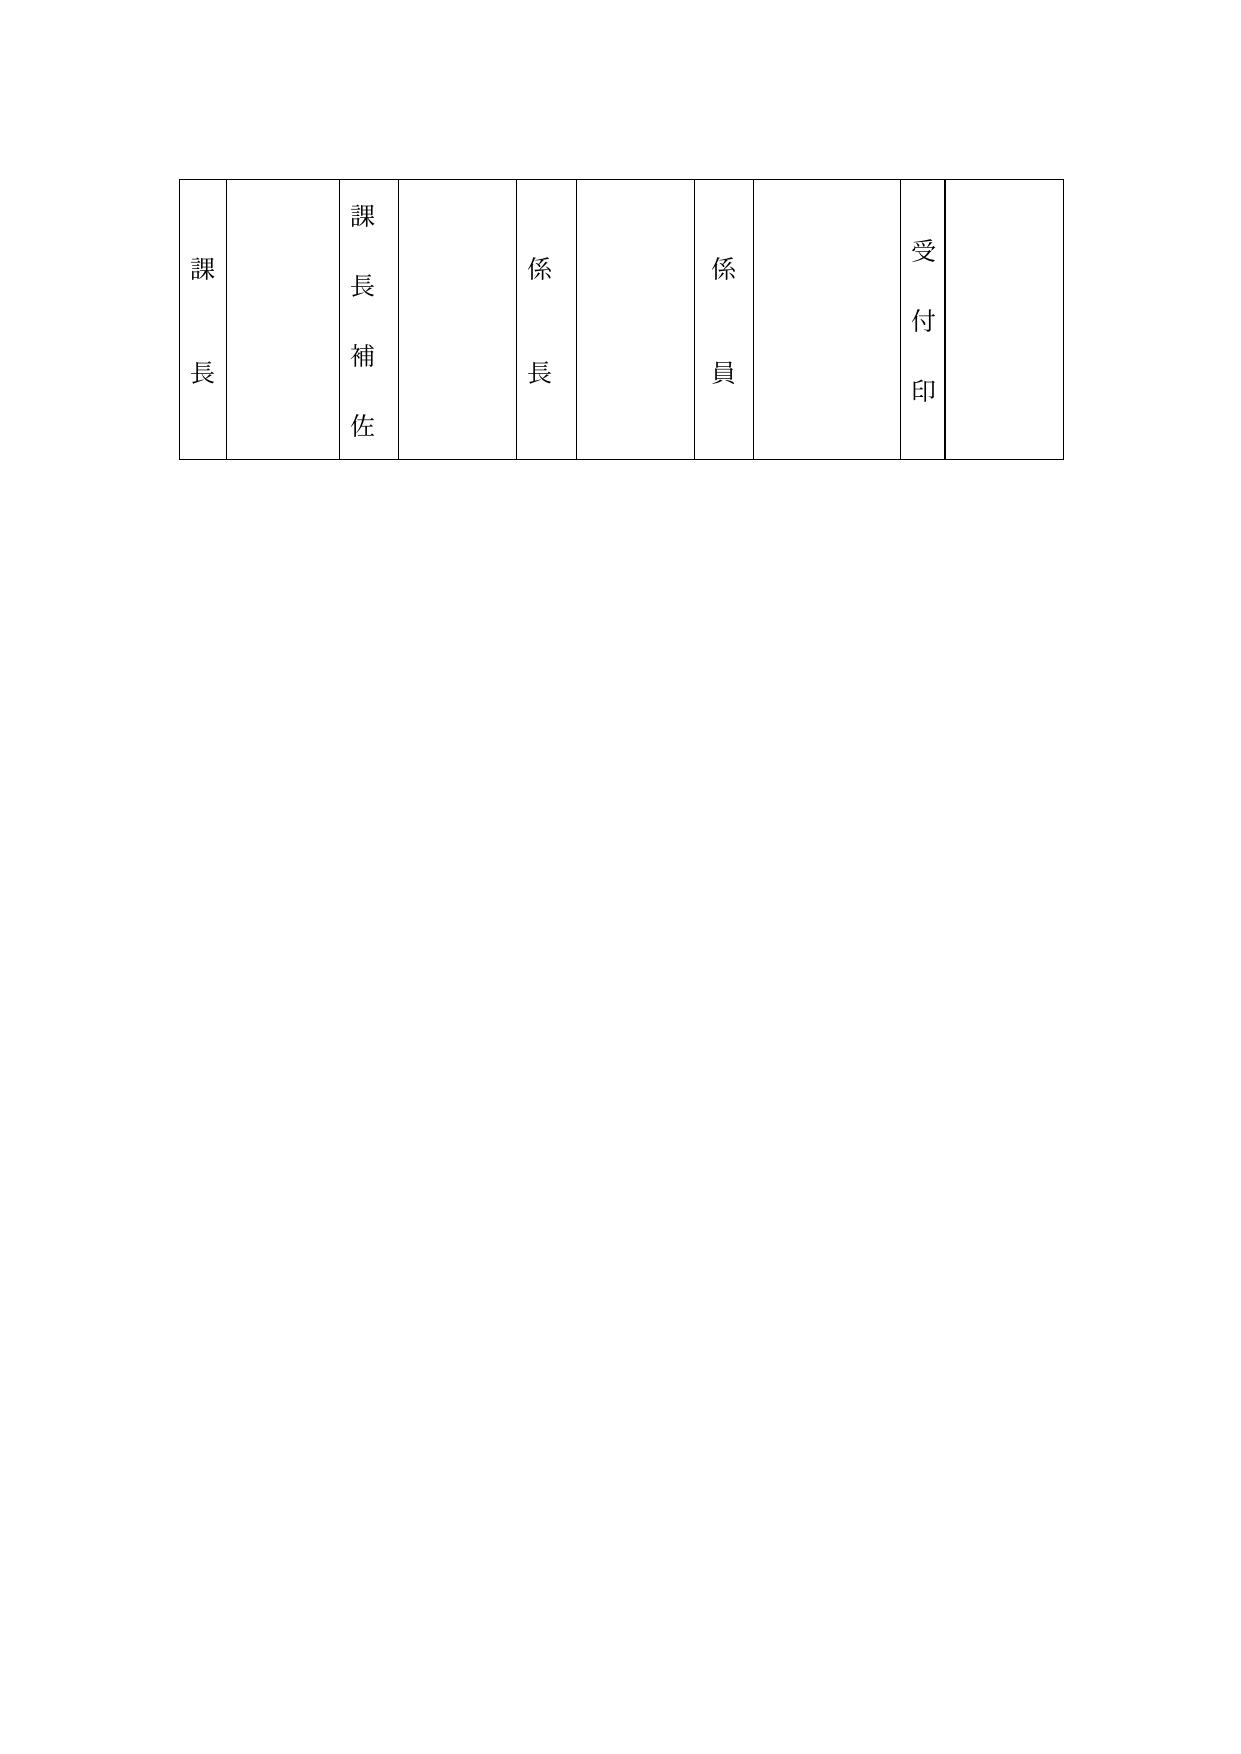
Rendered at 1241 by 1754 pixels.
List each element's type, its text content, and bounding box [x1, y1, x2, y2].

table_cell [754, 180, 900, 459]
table_cell 課 長 [180, 180, 226, 459]
table_cell [399, 180, 516, 459]
table_cell [227, 180, 339, 459]
table_cell [946, 180, 1063, 459]
table_cell 係 長 [517, 180, 576, 459]
table_cell 受付印 [901, 180, 944, 459]
table_cell 課長補佐 [340, 180, 398, 459]
table_cell 係 員 [695, 180, 753, 459]
table_cell [577, 180, 694, 459]
